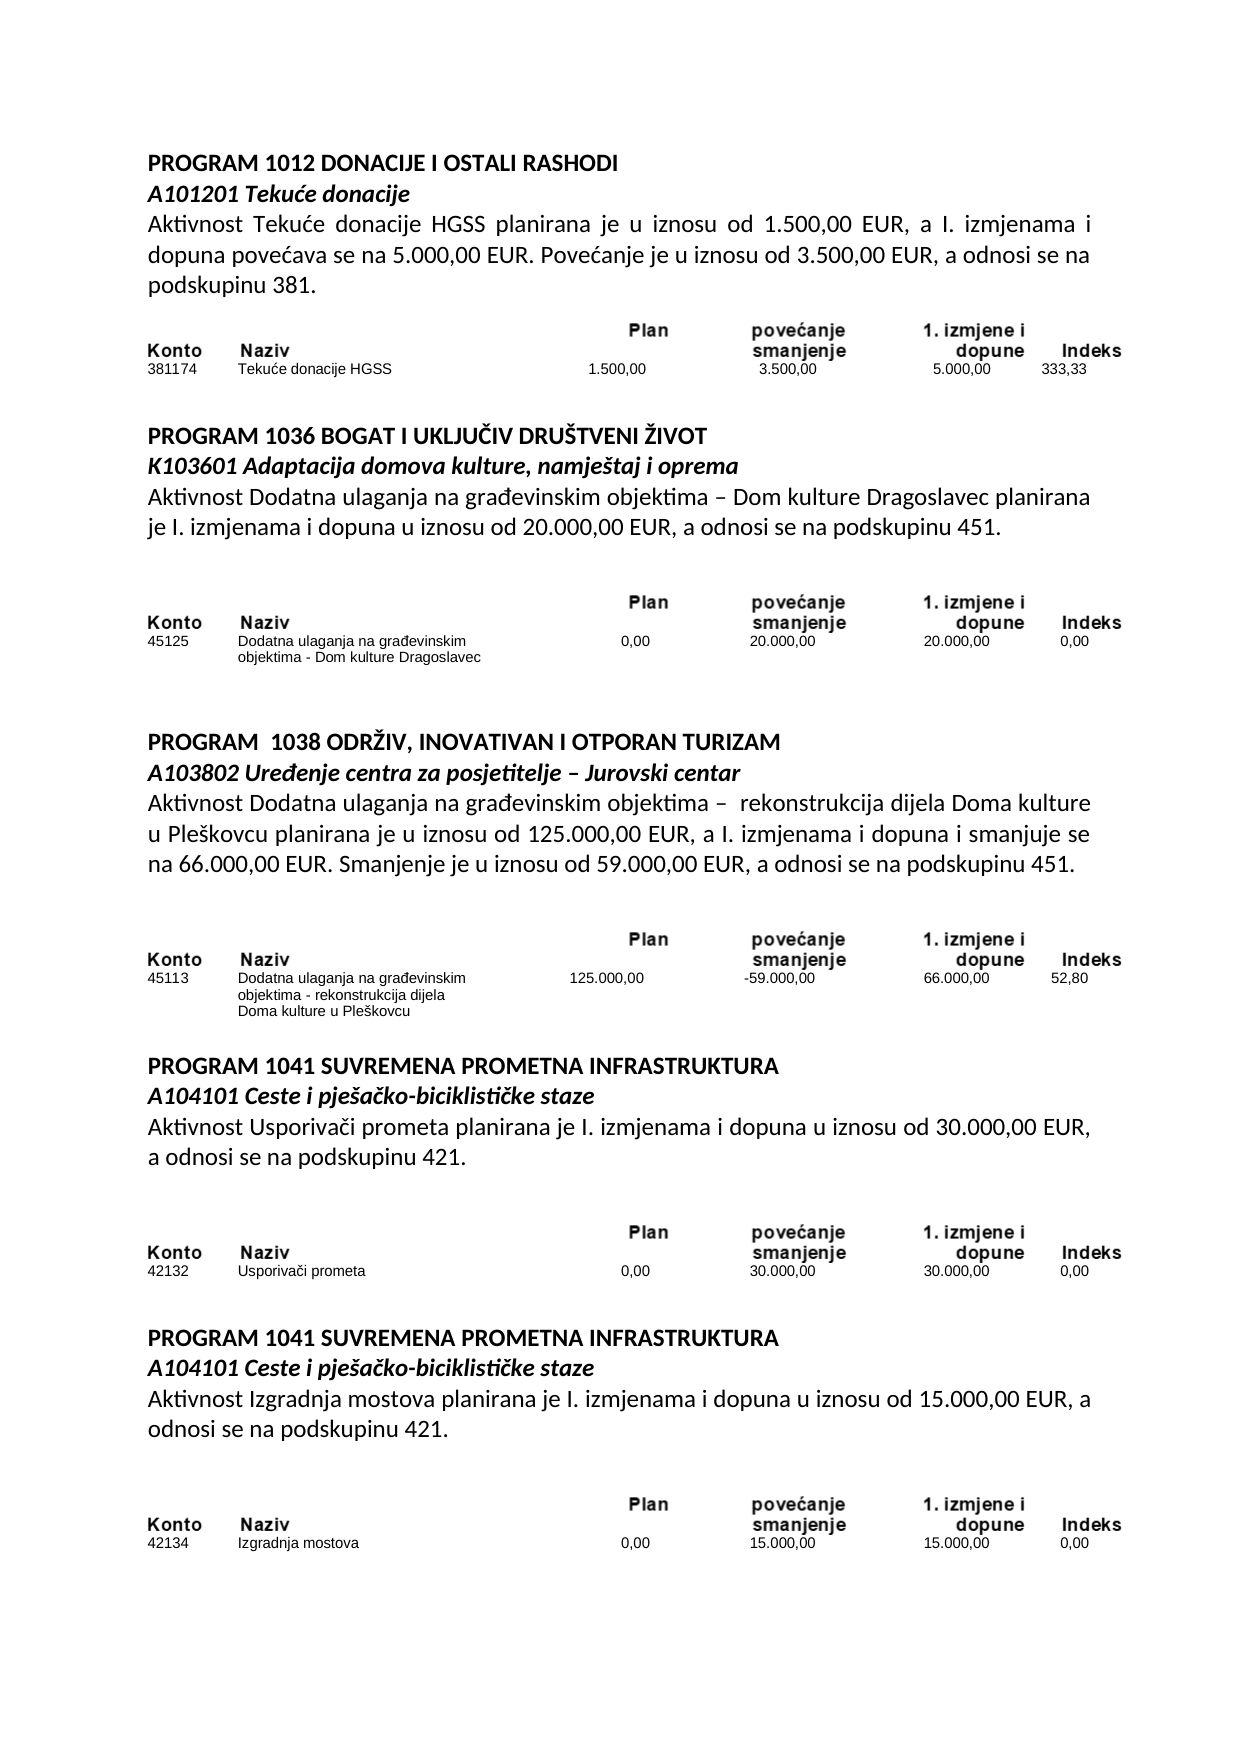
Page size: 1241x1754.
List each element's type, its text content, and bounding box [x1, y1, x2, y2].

picture [147, 1474, 1123, 1536]
text A104101 Ceste i pješačko-biciklističke staze [148, 1352, 1093, 1383]
text Aktivnost Izgradnja mostova planirana je I. izmjenama i dopuna u iznosu od 15.000,00 EUR, a odnosi se na podskupinu 421. [148, 1383, 1093, 1444]
text PROGRAM 1041 SUVREMENA PROMETNA INFRASTRUKTURA [148, 1050, 1093, 1080]
text Aktivnost Dodatna ulaganja na građevinskim objektima – rekonstrukcija dijela Doma kulture u Pleškovcu planirana je u iznosu od 125.000,00 EUR, a I. izmjenama i dopuna i smanjuje se na 66.000,00 EUR. Smanjenje je u iznosu od 59.000,00 EUR, a odnosi se na podskupinu 451. [148, 787, 1093, 879]
text Aktivnost Tekuće donacije HGSS planirana je u iznosu od 1.500,00 EUR, a I. izmjenama i dopuna povećava se na 5.000,00 EUR. Povećanje je u iznosu od 3.500,00 EUR, a odnosi se na podskupinu 381. [148, 209, 1093, 300]
text K103601 Adaptacija domova kulture, namještaj i oprema [148, 450, 1093, 481]
text A103802 Uređenje centra za posjetitelje – Jurovski centar [148, 757, 1093, 787]
text A104101 Ceste i pješačko-biciklističke staze [148, 1080, 1093, 1111]
text PROGRAM 1041 SUVREMENA PROMETNA INFRASTRUKTURA [148, 1322, 1093, 1352]
text PROGRAM 1012 DONACIJE I OSTALI RASHODI [148, 148, 1093, 178]
text PROGRAM 1036 BOGAT I UKLJUČIV DRUŠTVENI ŽIVOT [148, 420, 1093, 450]
picture [147, 1202, 1123, 1264]
picture [147, 909, 1123, 971]
picture [147, 300, 1123, 362]
text Aktivnost Dodatna ulaganja na građevinskim objektima – Dom kulture Dragoslavec planirana je I. izmjenama i dopuna u iznosu od 20.000,00 EUR, a odnosi se na podskupinu 451. [148, 481, 1093, 542]
text Aktivnost Usporivači prometa planirana je I. izmjenama i dopuna u iznosu od 30.000,00 EUR, a odnosi se na podskupinu 421. [148, 1111, 1093, 1172]
text A101201 Tekuće donacije [148, 178, 1093, 209]
picture [147, 572, 1123, 634]
text PROGRAM 1038 ODRŽIV, INOVATIVAN I OTPORAN TURIZAM [148, 726, 1093, 757]
